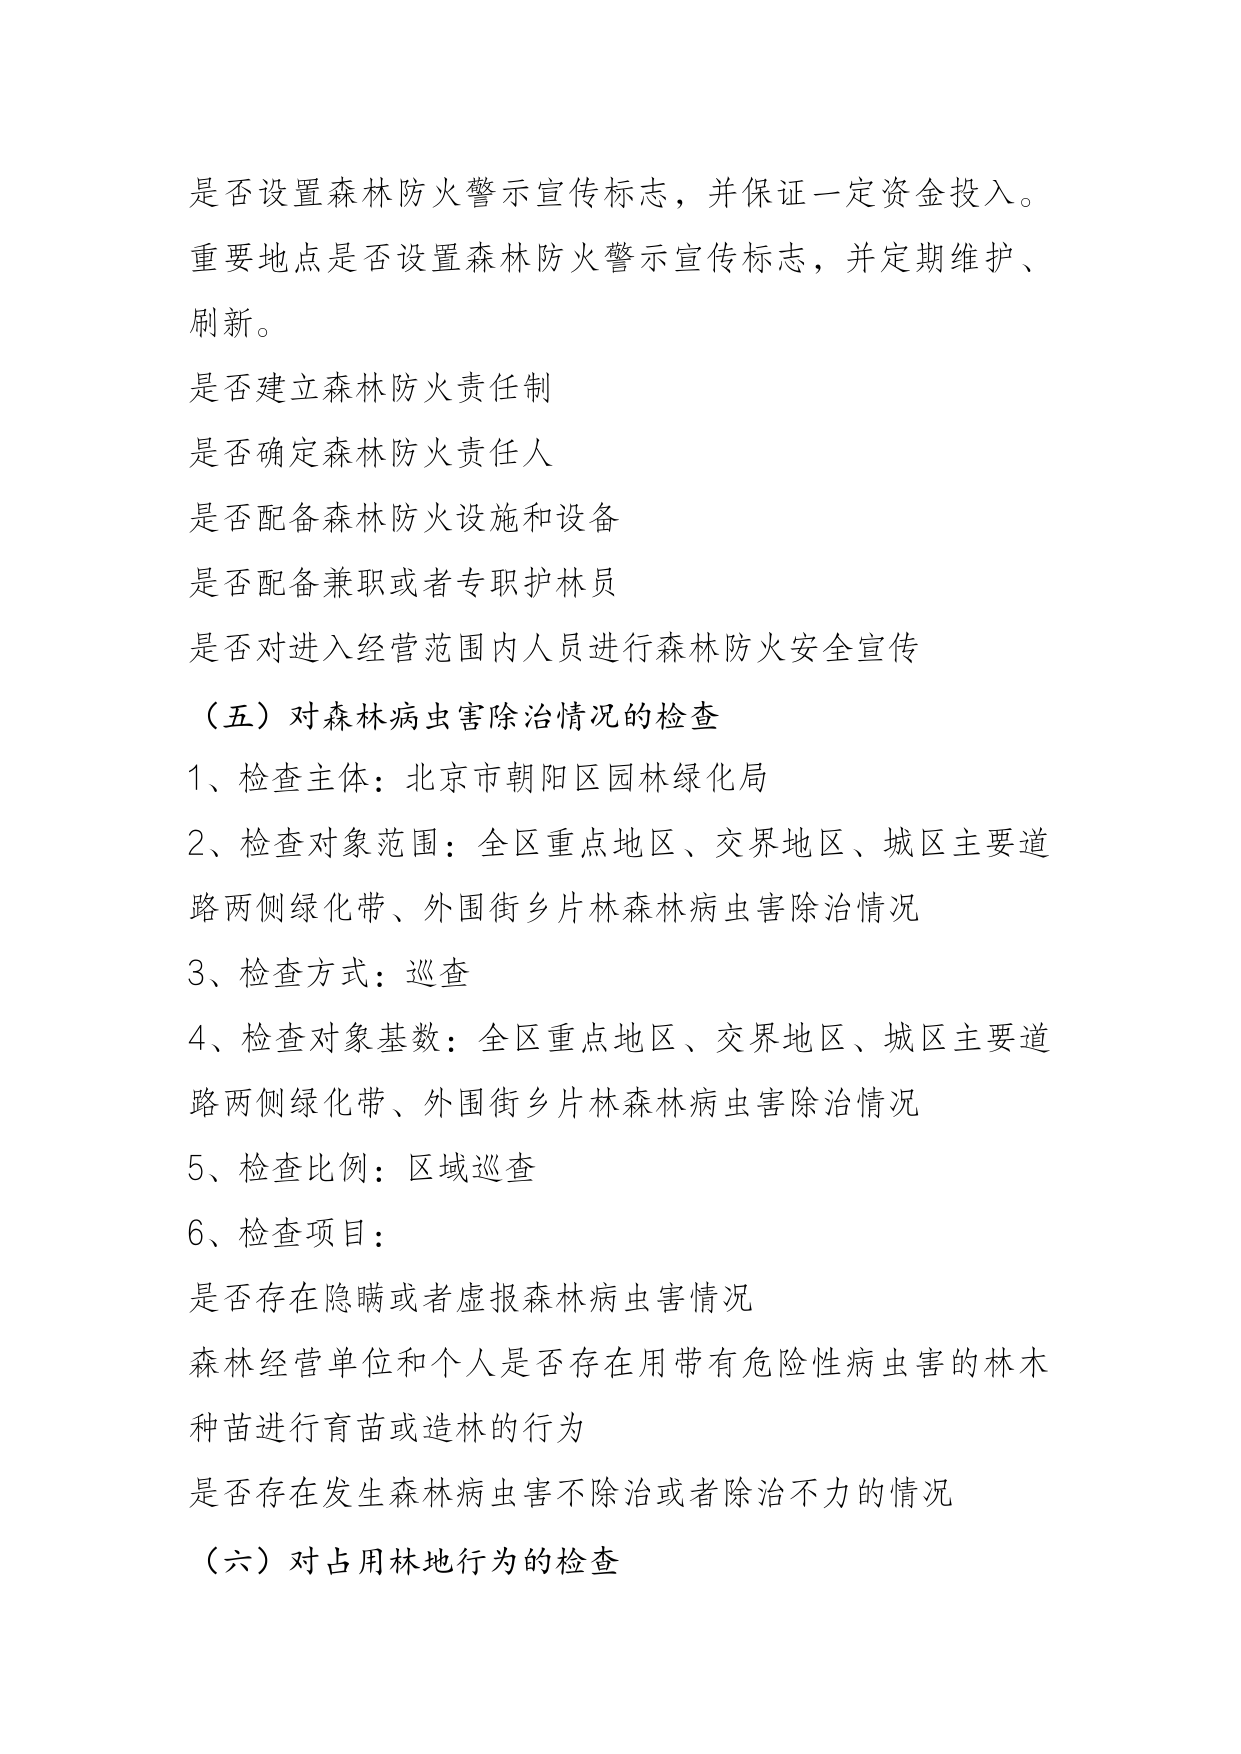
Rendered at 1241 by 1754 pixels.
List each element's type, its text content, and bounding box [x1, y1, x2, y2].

text 是否存在发生森林病虫害不除治或者除治不力的情况 [187, 1462, 1053, 1527]
text 是否配备森林防火设施和设备 [187, 487, 1053, 552]
text 森林经营单位和个人是否存在用带有危险性病虫害的林木种苗进行育苗或造林的行为 [187, 1332, 1053, 1462]
text 3、检查方式：巡查 [187, 942, 1053, 1007]
text 是否设置森林防火警示宣传标志，并保证一定资金投入。重要地点是否设置森林防火警示宣传标志，并定期维护、刷新。 [187, 162, 1053, 357]
text 6、检查项目： [187, 1202, 1053, 1267]
text 是否配备兼职或者专职护林员 [187, 552, 1053, 617]
text 1、检查主体：北京市朝阳区园林绿化局 [187, 747, 1053, 812]
text 是否存在隐瞒或者虚报森林病虫害情况 [187, 1267, 1053, 1332]
text 是否建立森林防火责任制 [187, 357, 1053, 422]
text 是否对进入经营范围内人员进行森林防火安全宣传 [187, 617, 1053, 682]
text 是否确定森林防火责任人 [187, 422, 1053, 487]
text 5、检查比例：区域巡查 [187, 1137, 1053, 1202]
text （六）对占用林地行为的检查 [187, 1527, 1053, 1592]
text 2、检查对象范围：全区重点地区、交界地区、城区主要道路两侧绿化带、外围街乡片林森林病虫害除治情况 [187, 812, 1053, 942]
text （五）对森林病虫害除治情况的检查 [187, 682, 1053, 747]
text 4、检查对象基数：全区重点地区、交界地区、城区主要道路两侧绿化带、外围街乡片林森林病虫害除治情况 [187, 1007, 1053, 1137]
